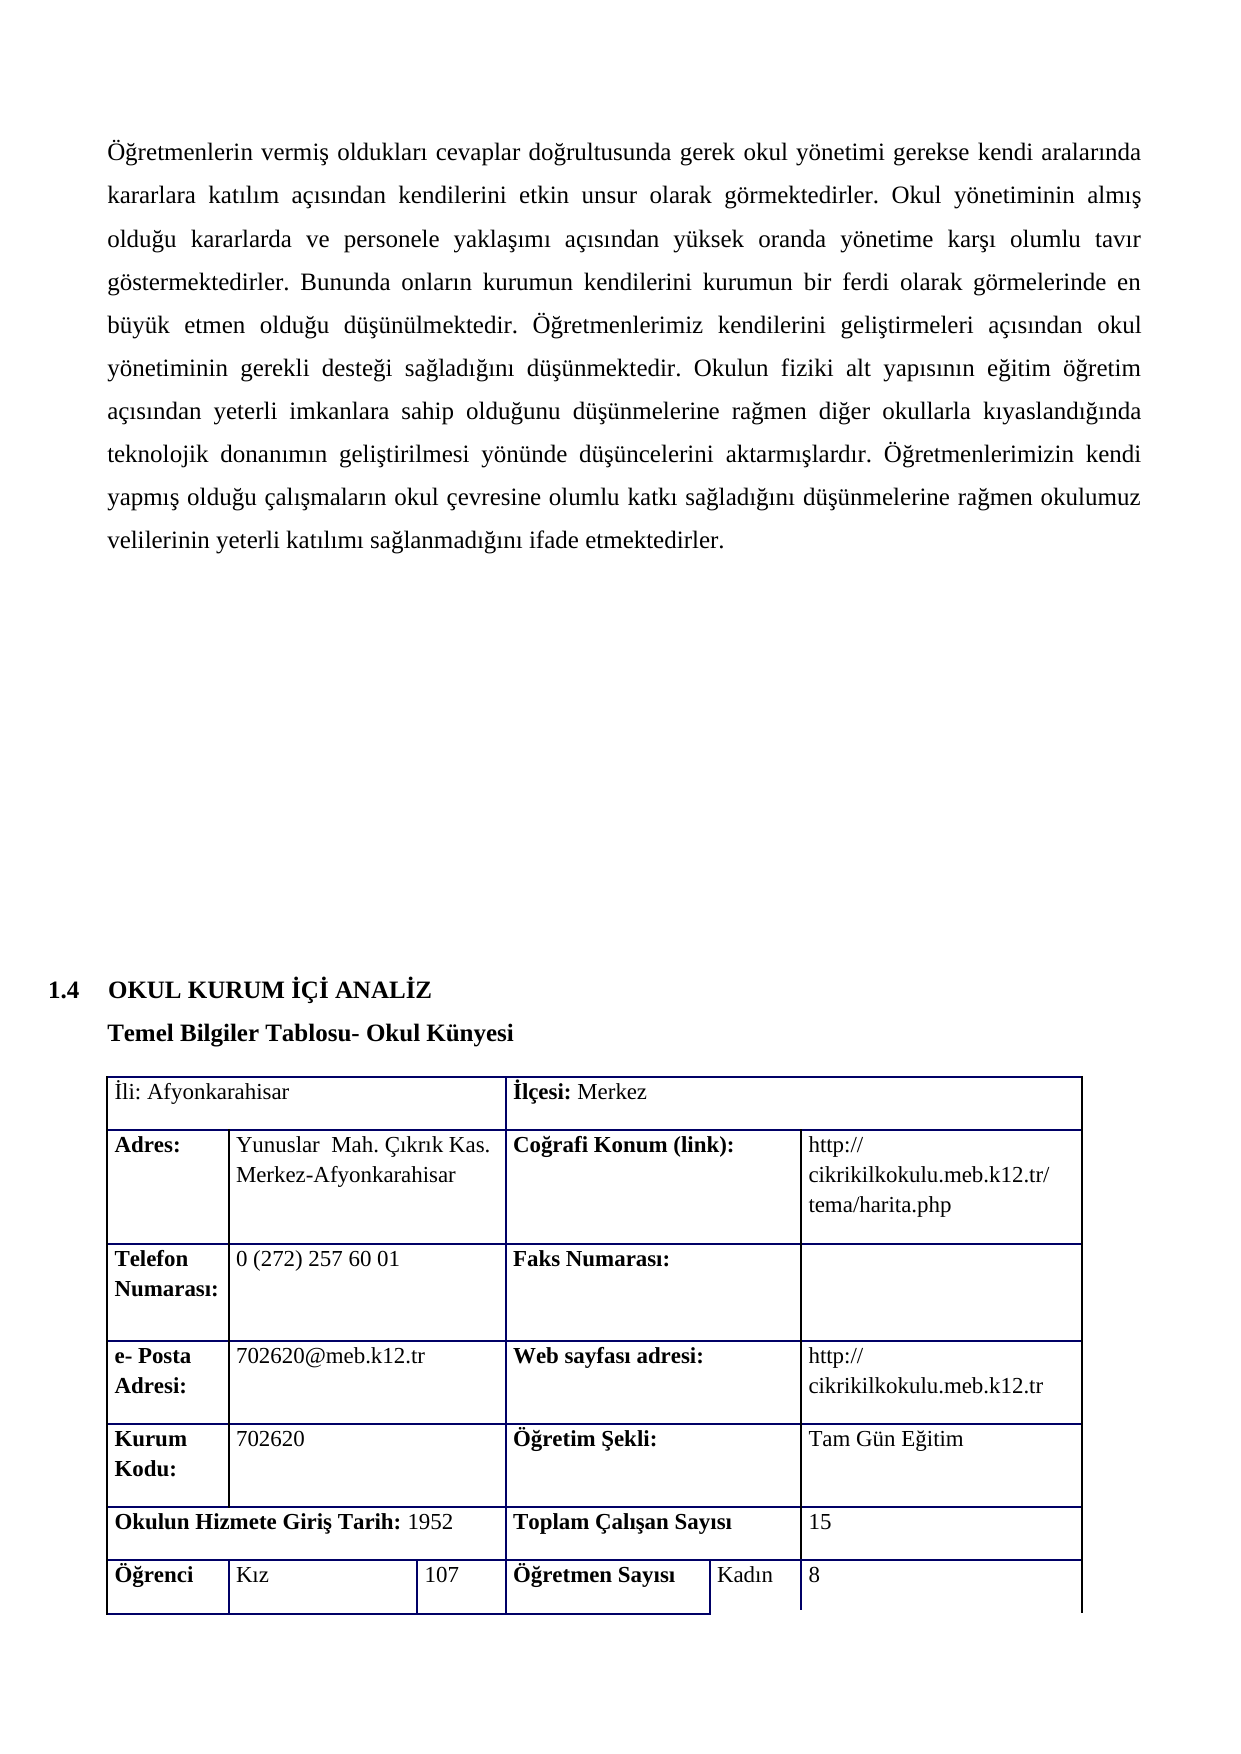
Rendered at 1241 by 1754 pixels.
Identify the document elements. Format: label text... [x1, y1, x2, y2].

table_cell 0 (272) 257 60 01 [230, 1245, 505, 1339]
table_cell e- Posta Adresi: [108, 1342, 228, 1423]
text Temel Bilgiler Tablosu- Okul Künyesi [107, 1018, 1198, 1047]
table_cell Adres: [108, 1131, 228, 1243]
table_cell Yunuslar Mah. Çıkrık Kas. Merkez-Afyonkarahisar [230, 1131, 505, 1243]
table_cell [802, 1245, 1081, 1339]
table_cell 8 [801, 1561, 1081, 1612]
table_cell http://cikrikilkokulu.meb.k12.tr [802, 1342, 1081, 1423]
table_cell Kız [230, 1561, 416, 1612]
table_cell Tam Gün Eğitim [802, 1425, 1081, 1506]
table_header İli: Afyonkarahisar [108, 1078, 505, 1129]
table_cell 702620 [230, 1425, 505, 1506]
table_cell Web sayfası adresi: [507, 1342, 800, 1423]
text Öğretmenlerin vermiş oldukları cevaplar doğrultusunda gerek okul yönetimi gerekse kendi aralarında kararlara katılım açısından kendilerini etkin unsur olarak görmektedirler. Okul yönetiminin almış olduğu kararlarda ve personele yaklaşımı açısından yüksek oranda yönetime karşı olumlu tavır göstermektedirler. Bununda onların kurumun kendilerini kurumun bir ferdi olarak görmelerinde en büyük etmen olduğu düşünülmektedir. Öğretmenlerimiz kendilerini geliştirmeleri açısından okul yönetiminin gerekli desteği sağladığını düşünmektedir. Okulun fiziki alt yapısının eğitim öğretim açısından yeterli imkanlara sahip olduğunu düşünmelerine rağmen diğer okullarla kıyaslandığında teknolojik donanımın geliştirilmesi yönünde düşüncelerini aktarmışlardır. Öğretmenlerimizin kendi yapmış olduğu çalışmaların okul çevresine olumlu katkı sağladığını düşünmelerine rağmen okulumuz velilerinin yeterli katılımı sağlanmadığını ifade etmektedirler. [107, 137, 1142, 554]
table_cell Öğretim Şekli: [507, 1425, 800, 1506]
table_cell 15 [802, 1508, 1081, 1559]
table_header İlçesi: Merkez [507, 1078, 1081, 1129]
table_cell 107 [418, 1561, 505, 1612]
table_cell Kadın [711, 1561, 801, 1612]
table_cell 702620@meb.k12.tr [230, 1342, 505, 1423]
table_cell http://cikrikilkokulu.meb.k12.tr/tema/harita.php [802, 1131, 1081, 1243]
table_cell Öğrenci Sayısı: [108, 1561, 228, 1612]
table_cell Okulun Hizmete Giriş Tarih: 1952 [108, 1508, 505, 1559]
table_cell Kurum Kodu: [108, 1425, 228, 1506]
table_cell Faks Numarası: [507, 1245, 800, 1339]
table_cell Toplam Çalışan Sayısı [507, 1508, 800, 1559]
subtitle OKUL KURUM İÇİ ANALİZ [48, 975, 1198, 1004]
table_cell Öğretmen Sayısı [507, 1561, 709, 1612]
table_cell Telefon Numarası: [108, 1245, 228, 1339]
table_cell Coğrafi Konum (link): [507, 1131, 800, 1243]
